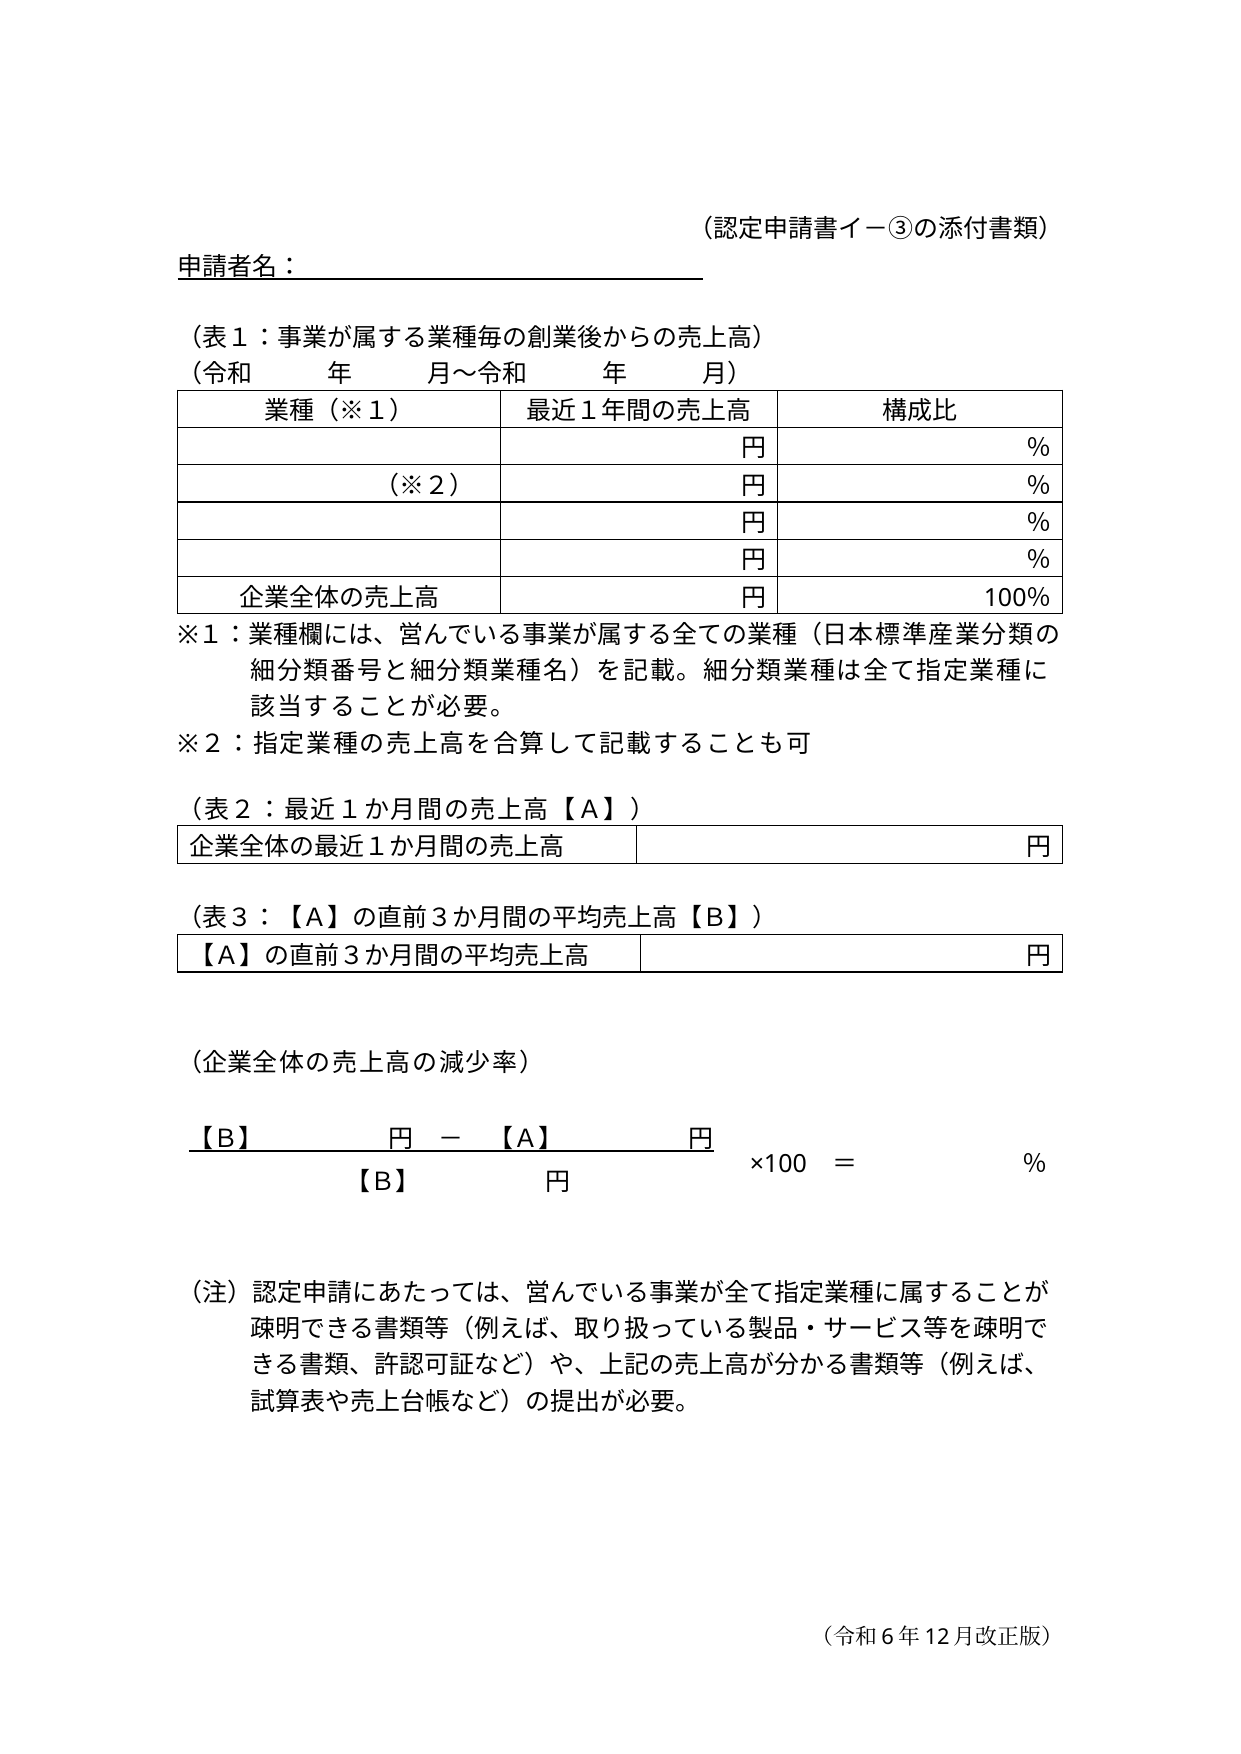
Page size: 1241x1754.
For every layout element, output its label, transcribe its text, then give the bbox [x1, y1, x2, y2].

table_cell [178, 503, 500, 539]
table_header 企業全体の最近１か月間の売上高 [178, 826, 636, 863]
table_cell [178, 540, 500, 576]
table_cell 円 [501, 540, 777, 576]
table_header 構成比 [778, 391, 1062, 427]
table_cell 円 [501, 503, 777, 539]
text （表１：事業が属する業種毎の創業後からの売上高） [177, 317, 1063, 353]
table_cell ％ [778, 428, 1062, 464]
table_cell 【Ｂ】 円 [177, 1159, 738, 1204]
text （令和 年 月～令和 年 月） [177, 353, 1063, 389]
table_cell ％ [778, 465, 1062, 501]
table_cell 円 [501, 577, 777, 613]
table_header 最近１年間の売上高 [501, 391, 777, 427]
table_cell 企業全体の売上高 [178, 577, 500, 613]
table_cell 円 [501, 428, 777, 464]
text （認定申請書イ－③の添付書類） [177, 207, 1063, 245]
table_header 【Ａ】の直前３か月間の平均売上高 [178, 935, 640, 971]
table_cell （※２） [178, 465, 500, 501]
table_header ×100 ＝ [738, 1117, 886, 1204]
table_cell ％ [778, 540, 1062, 576]
text 申請者名： [177, 245, 1063, 283]
text （企業全体の売上高の減少率） [177, 1041, 1063, 1079]
table_cell 円 [501, 465, 777, 501]
text （表３：【Ａ】の直前３か月間の平均売上高【Ｂ】） [177, 898, 1063, 934]
text （表２：最近１か月間の売上高【Ａ】） [177, 789, 1063, 825]
table_header 【Ｂ】 円 － 【Ａ】 円 [177, 1117, 738, 1159]
table_cell 100％ [778, 577, 1062, 613]
table_header 円 [637, 826, 1062, 863]
table_cell ％ [778, 503, 1062, 539]
table_cell [178, 428, 500, 464]
text （注）認定申請にあたっては、営んでいる事業が全て指定業種に属することが疎明できる書類等（例えば、取り扱っている製品・サービス等を疎明できる書類、許認可証など）や、上記の売上高が分かる書類等（例えば、試算表や売上台帳など）の提出が必要。 [177, 1272, 1063, 1417]
table_header ％ [886, 1117, 1063, 1204]
text ※１：業種欄には、営んでいる事業が属する全ての業種（日本標準産業分類の細分類番号と細分類業種名）を記載。細分類業種は全て指定業種に該当することが必要。 [177, 614, 1063, 723]
text ※２：指定業種の売上高を合算して記載することも可 [177, 723, 1063, 759]
table_header 業種（※１） [178, 391, 500, 427]
table_header 円 [641, 935, 1062, 971]
